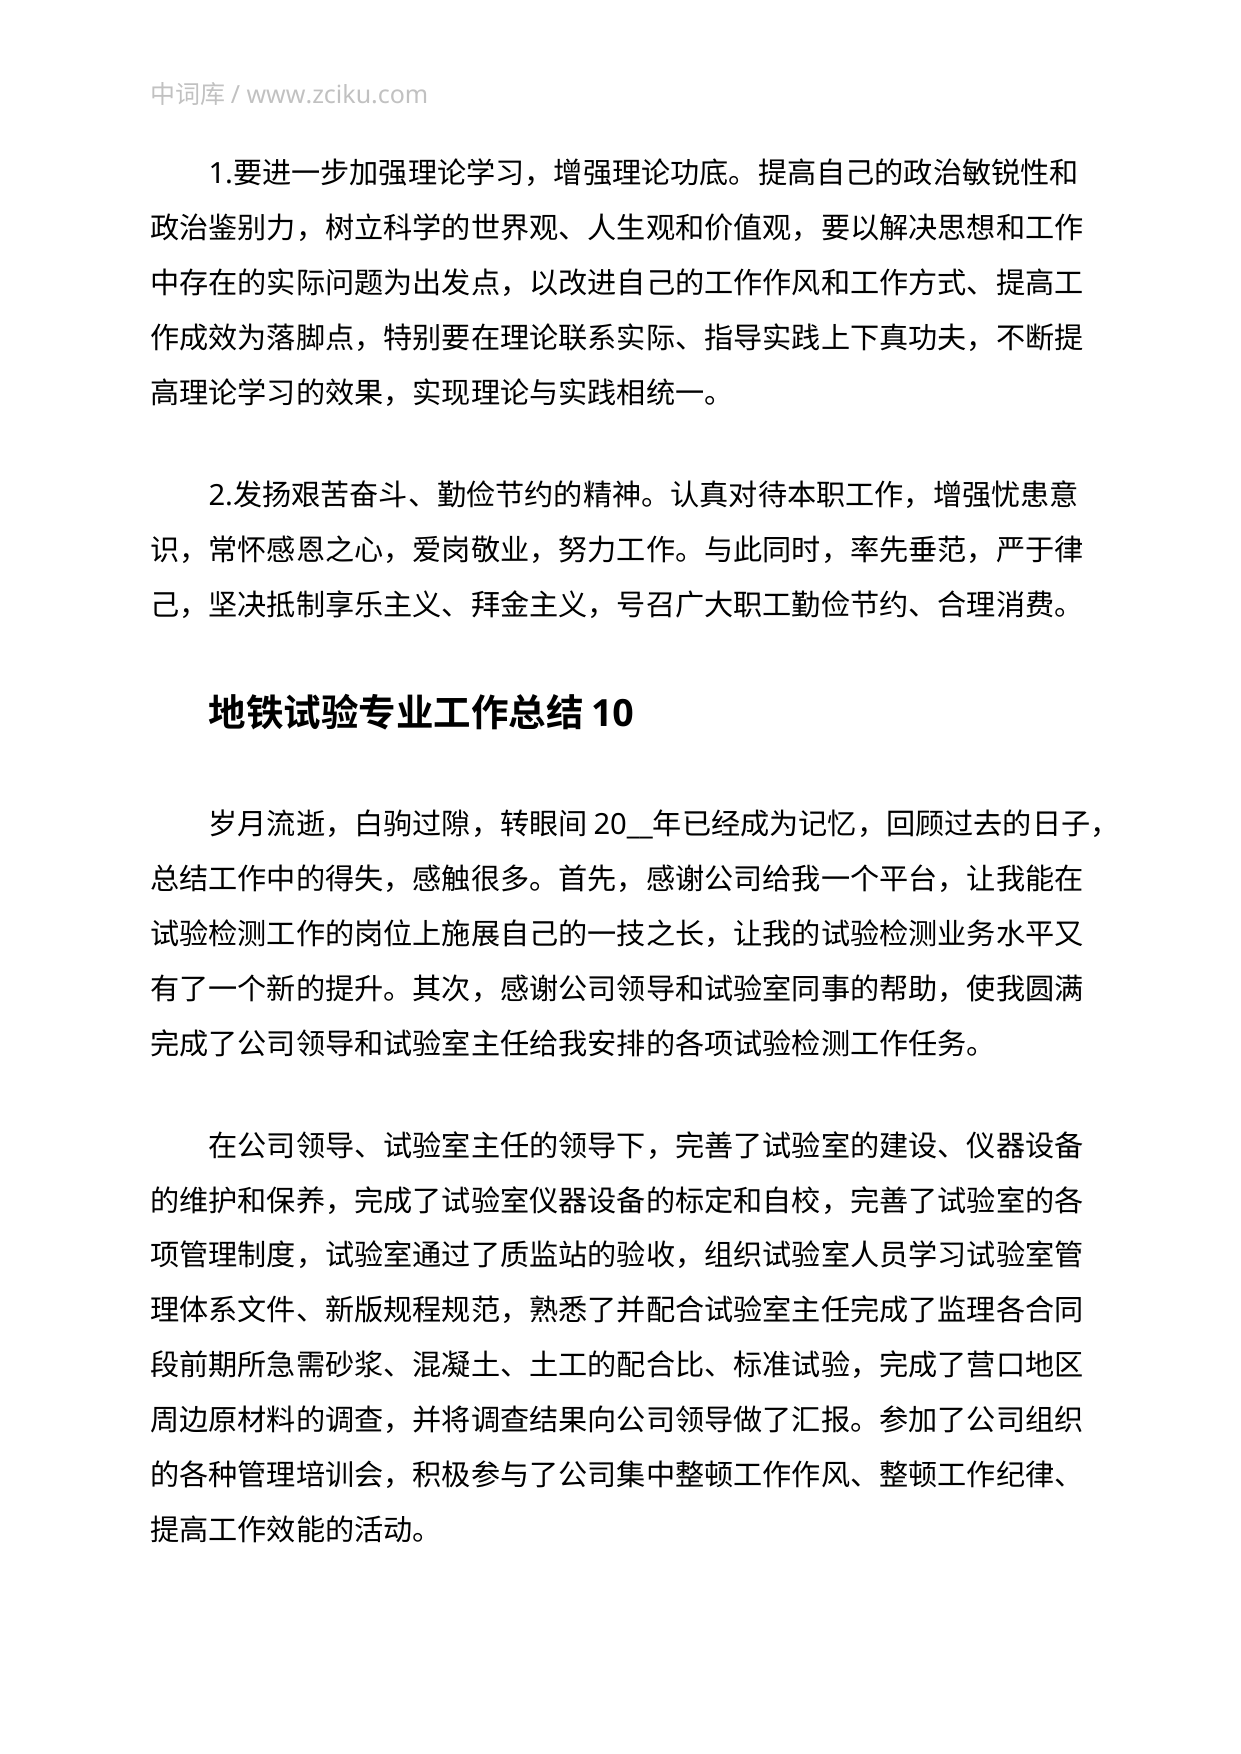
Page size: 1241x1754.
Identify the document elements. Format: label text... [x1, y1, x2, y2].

text 2.发扬艰苦奋斗、勤俭节约的精神。认真对待本职工作，增强忧患意识，常怀感恩之心，爱岗敬业，努力工作。与此同时，率先垂范，严于律己，坚决抵制享乐主义、拜金主义，号召广大职工勤俭节约、合理消费。 [150, 471, 1090, 624]
text 1.要进一步加强理论学习，增强理论功底。提高自己的政治敏锐性和政治鉴别力，树立科学的世界观、人生观和价值观，要以解决思想和工作中存在的实际问题为出发点，以改进自己的工作作风和工作方式、提高工作成效为落脚点，特别要在理论联系实际、指导实践上下真功夫，不断提高理论学习的效果，实现理论与实践相统一。 [150, 150, 1090, 412]
text 岁月流逝，白驹过隙，转眼间20__年已经成为记忆，回顾过去的日子，总结工作中的得失，感触很多。首先，感谢公司给我一个平台，让我能在试验检测工作的岗位上施展自己的一技之长，让我的试验检测业务水平又有了一个新的提升。其次，感谢公司领导和试验室同事的帮助，使我圆满完成了公司领导和试验室主任给我安排的各项试验检测工作任务。 [150, 801, 1090, 1063]
text 地铁试验专业工作总结10 [150, 683, 1090, 738]
text 在公司领导、试验室主任的领导下，完善了试验室的建设、仪器设备的维护和保养，完成了试验室仪器设备的标定和自校，完善了试验室的各项管理制度，试验室通过了质监站的验收，组织试验室人员学习试验室管理体系文件、新版规程规范，熟悉了并配合试验室主任完成了监理各合同段前期所急需砂浆、混凝土、土工的配合比、标准试验，完成了营口地区周边原材料的调查，并将调查结果向公司领导做了汇报。参加了公司组织的各种管理培训会，积极参与了公司集中整顿工作作风、整顿工作纪律、提高工作效能的活动。 [150, 1122, 1090, 1549]
